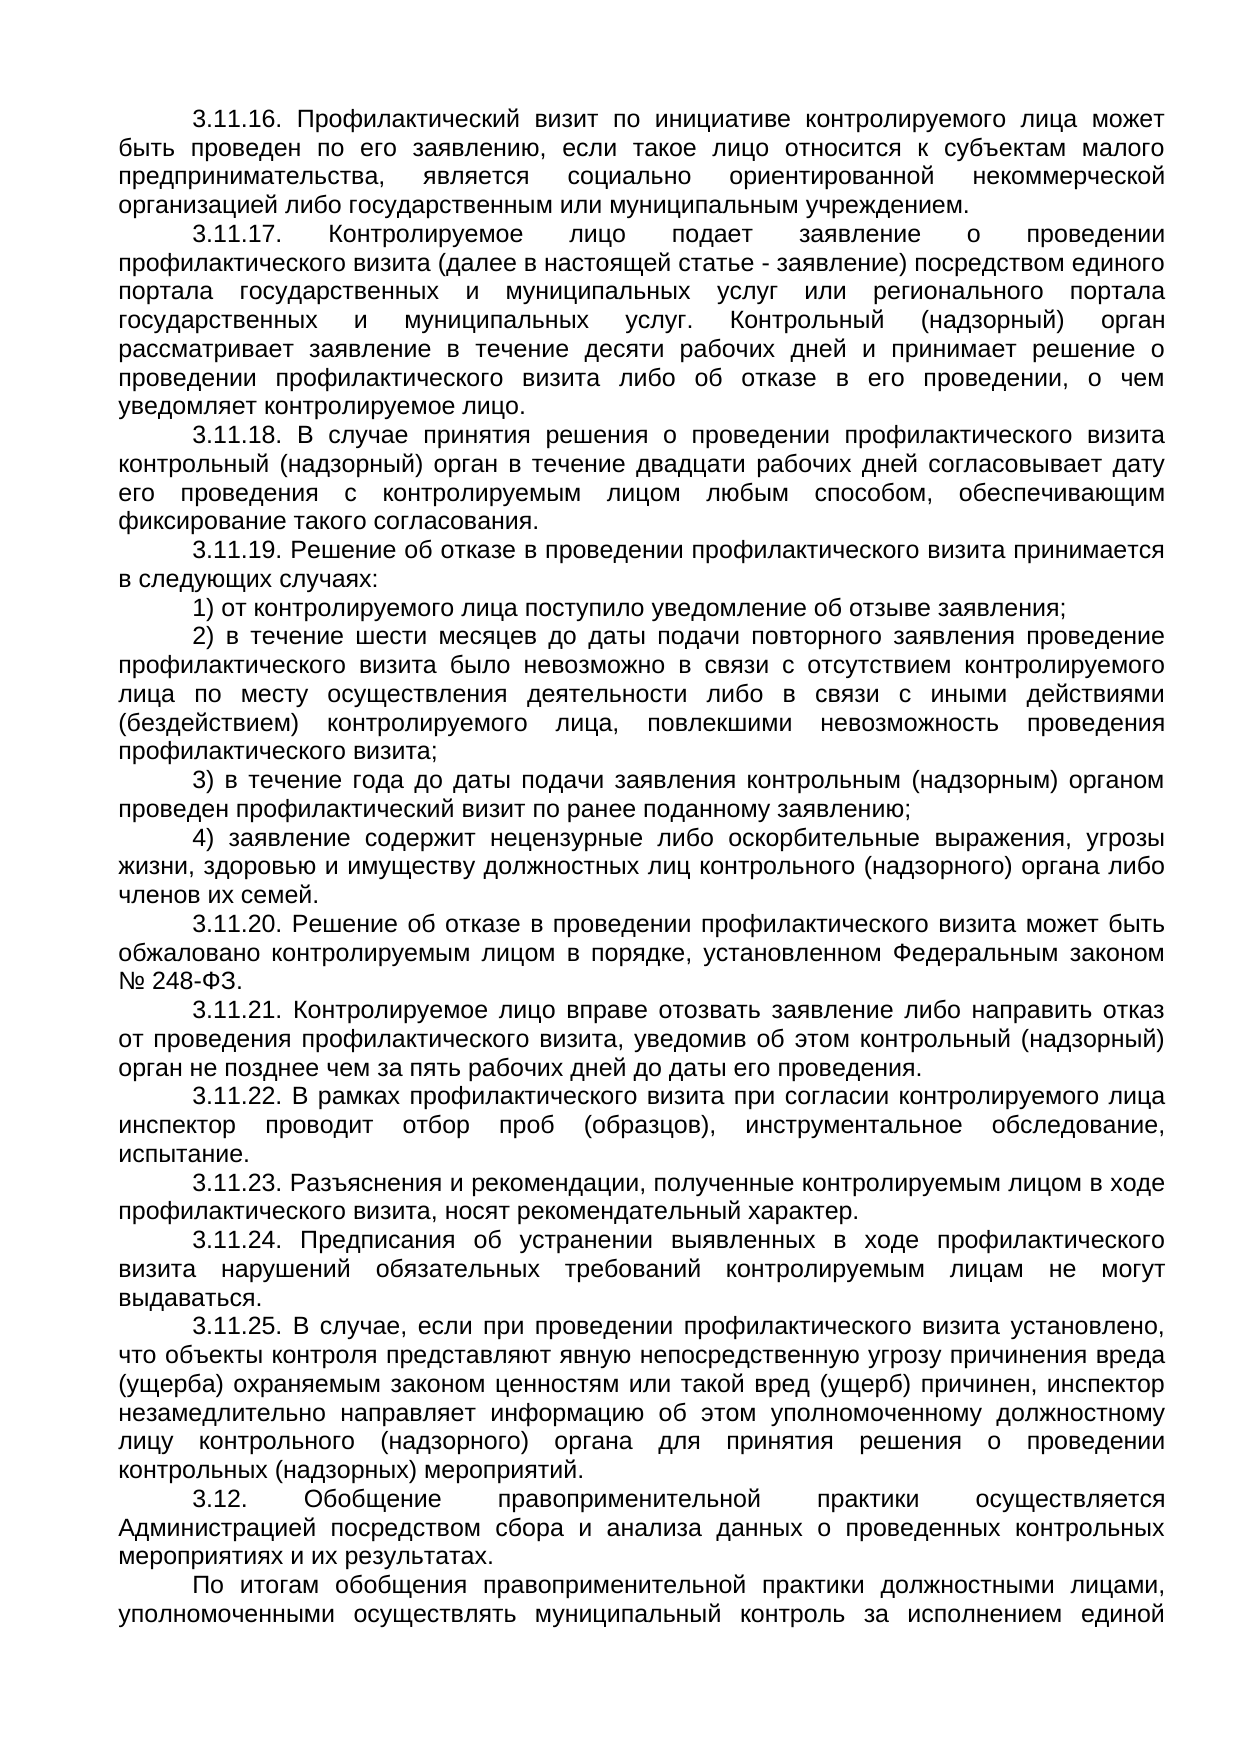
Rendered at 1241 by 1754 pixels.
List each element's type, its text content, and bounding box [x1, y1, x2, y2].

text 4) заявление содержит нецензурные либо оскорбительные выражения, угрозы жизни, здоровью и имуществу должностных лиц контрольного (надзорного) органа либо членов их семей. [118, 822, 1166, 909]
text 3.11.25. В случае, если при проведении профилактического визита установлено, что объекты контроля представляют явную непосредственную угрозу причинения вреда (ущерба) охраняемым законом ценностям или такой вред (ущерб) причинен, инспектор незамедлительно направляет информацию об этом уполномоченному должностному лицу контрольного (надзорного) органа для принятия решения о проведении контрольных (надзорных) мероприятий. [118, 1311, 1166, 1484]
text 3.11.21. Контролируемое лицо вправе отозвать заявление либо направить отказ от проведения профилактического визита, уведомив об этом контрольный (надзорный) орган не позднее чем за пять рабочих дней до даты его проведения. [118, 995, 1166, 1081]
text 3.11.19. Решение об отказе в проведении профилактического визита принимается в следующих случаях: [118, 535, 1166, 592]
text 3.12. Обобщение правоприменительной практики осуществляется Администрацией посредством сбора и анализа данных о проведенных контрольных мероприятиях и их результатах. [118, 1484, 1166, 1570]
text 3.11.20. Решение об отказе в проведении профилактического визита может быть обжаловано контролируемым лицом в порядке, установленном Федеральным законом № 248-ФЗ. [118, 909, 1166, 995]
text 3.11.23. Разъяснения и рекомендации, полученные контролируемым лицом в ходе профилактического визита, носят рекомендательный характер. [118, 1167, 1166, 1225]
text 1) от контролируемого лица поступило уведомление об отзыве заявления; [118, 592, 1166, 621]
text 2) в течение шести месяцев до даты подачи повторного заявления проведение профилактического визита было невозможно в связи с отсутствием контролируемого лица по месту осуществления деятельности либо в связи с иными действиями (бездействием) контролируемого лица, повлекшими невозможность проведения профилактического визита; [118, 621, 1166, 765]
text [118, 1570, 1166, 1627]
text 3.11.22. В рамках профилактического визита при согласии контролируемого лица инспектор проводит отбор проб (образцов), инструментальное обследование, испытание. [118, 1081, 1166, 1167]
text 3.11.17. Контролируемое лицо подает заявление о проведении профилактического визита (далее в настоящей статье - заявление) посредством единого портала государственных и муниципальных услуг или регионального портала государственных и муниципальных услуг. Контрольный (надзорный) орган рассматривает заявление в течение десяти рабочих дней и принимает решение о проведении профилактического визита либо об отказе в его проведении, о чем уведомляет контролируемое лицо. [118, 219, 1166, 420]
text 3.11.16. Профилактический визит по инициативе контролируемого лица может быть проведен по его заявлению, если такое лицо относится к субъектам малого предпринимательства, является социально ориентированной некоммерческой организацией либо государственным или муниципальным учреждением. [118, 104, 1166, 219]
text 3) в течение года до даты подачи заявления контрольным (надзорным) органом проведен профилактический визит по ранее поданному заявлению; [118, 765, 1166, 822]
text 3.11.24. Предписания об устранении выявленных в ходе профилактического визита нарушений обязательных требований контролируемым лицам не могут выдаваться. [118, 1225, 1166, 1311]
text 3.11.18. В случае принятия решения о проведении профилактического визита контрольный (надзорный) орган в течение двадцати рабочих дней согласовывает дату его проведения с контролируемым лицом любым способом, обеспечивающим фиксирование такого согласования. [118, 420, 1166, 535]
